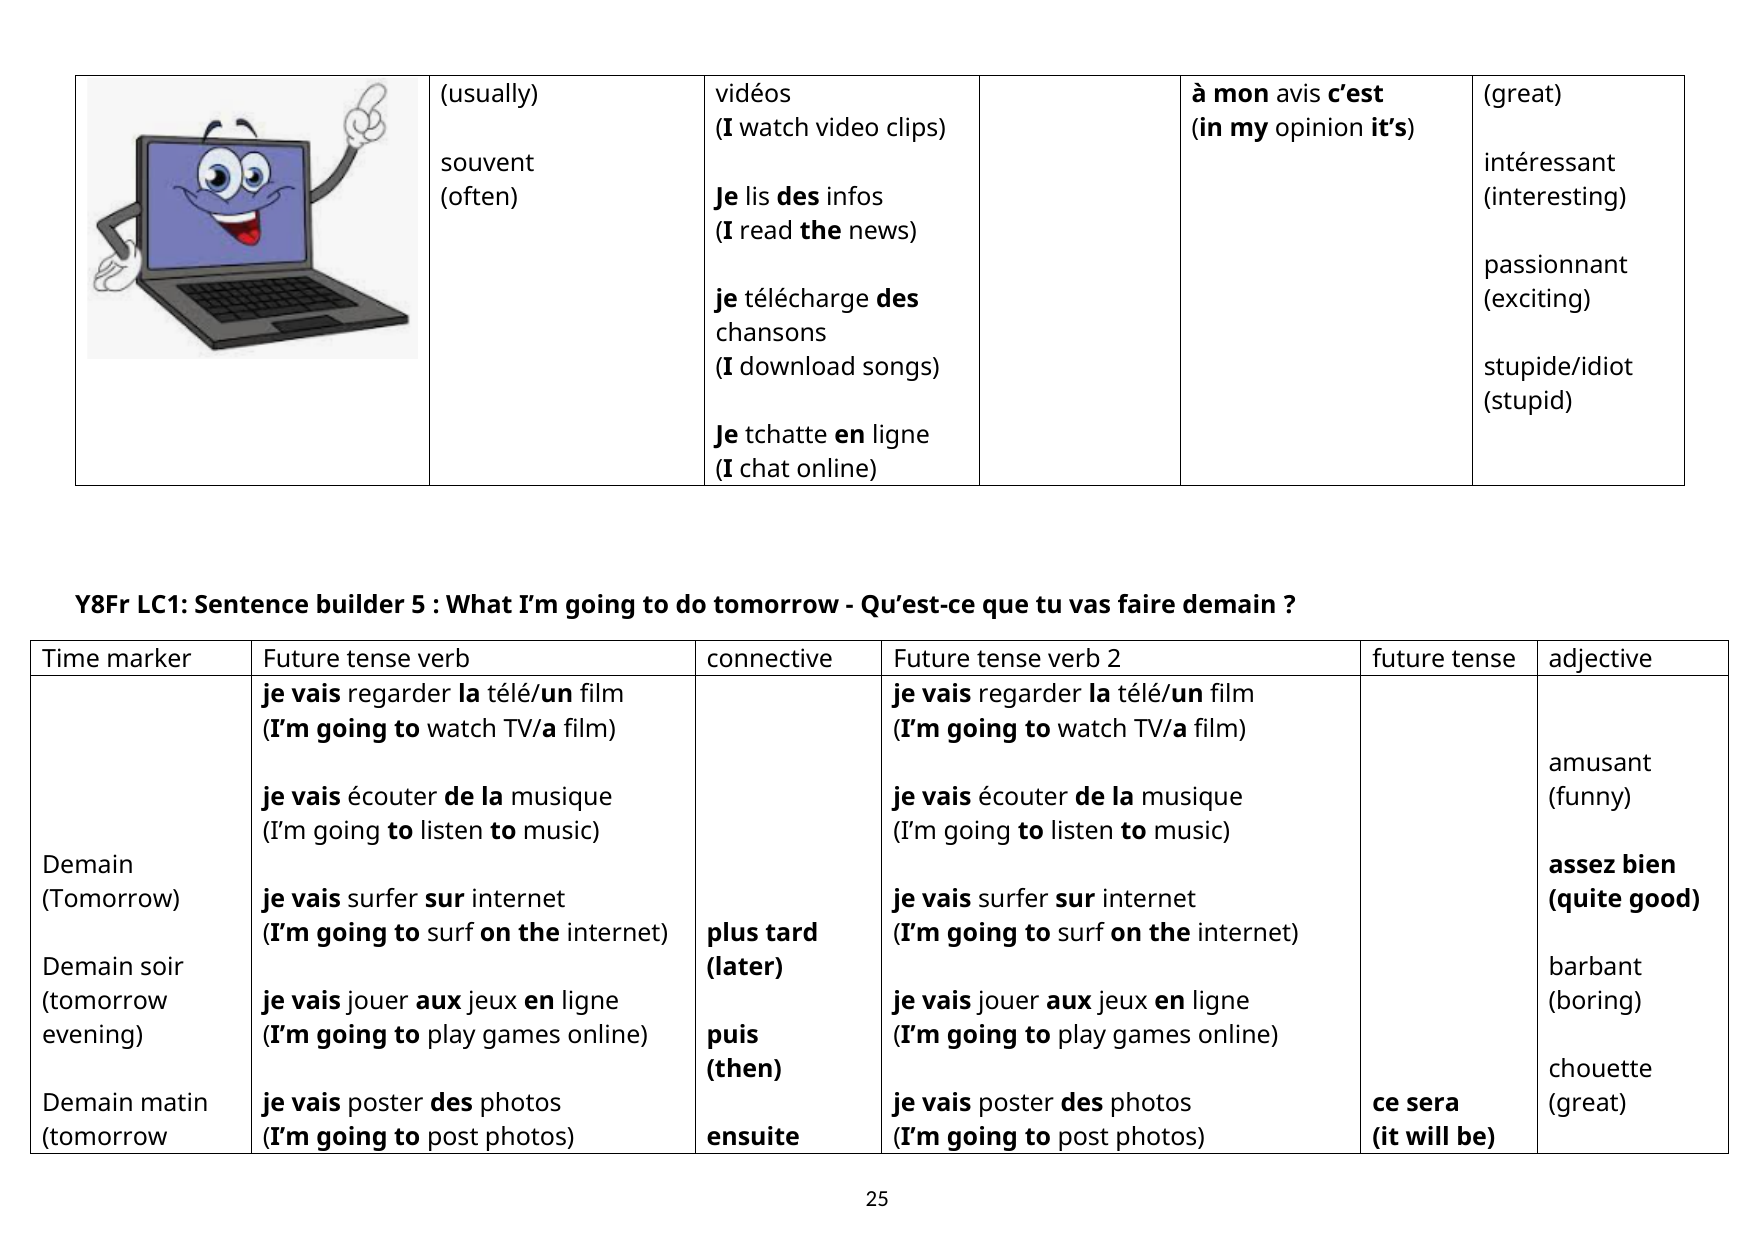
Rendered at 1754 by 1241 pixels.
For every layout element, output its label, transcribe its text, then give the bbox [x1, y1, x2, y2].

table_header future tense [1361, 641, 1537, 675]
text Y8Fr LC1: Sentence builder 5 : What I’m going to do tomorrow - Qu’est-ce que tu vas faire demain ? [75, 587, 1679, 621]
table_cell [76, 76, 429, 485]
table_header Future tense verb [252, 641, 695, 675]
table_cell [980, 76, 1180, 485]
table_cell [705, 76, 979, 485]
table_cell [1538, 676, 1728, 1153]
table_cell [430, 76, 704, 485]
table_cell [1361, 676, 1537, 1153]
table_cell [252, 676, 695, 1153]
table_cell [882, 676, 1360, 1153]
table_header connective [696, 641, 881, 675]
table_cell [1473, 76, 1684, 485]
table_header adjective [1538, 641, 1728, 675]
table_header Time marker [31, 641, 251, 675]
table_header Future tense verb 2 [882, 641, 1360, 675]
picture [86, 76, 418, 359]
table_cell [31, 676, 251, 1153]
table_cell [1181, 76, 1472, 485]
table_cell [696, 676, 881, 1153]
